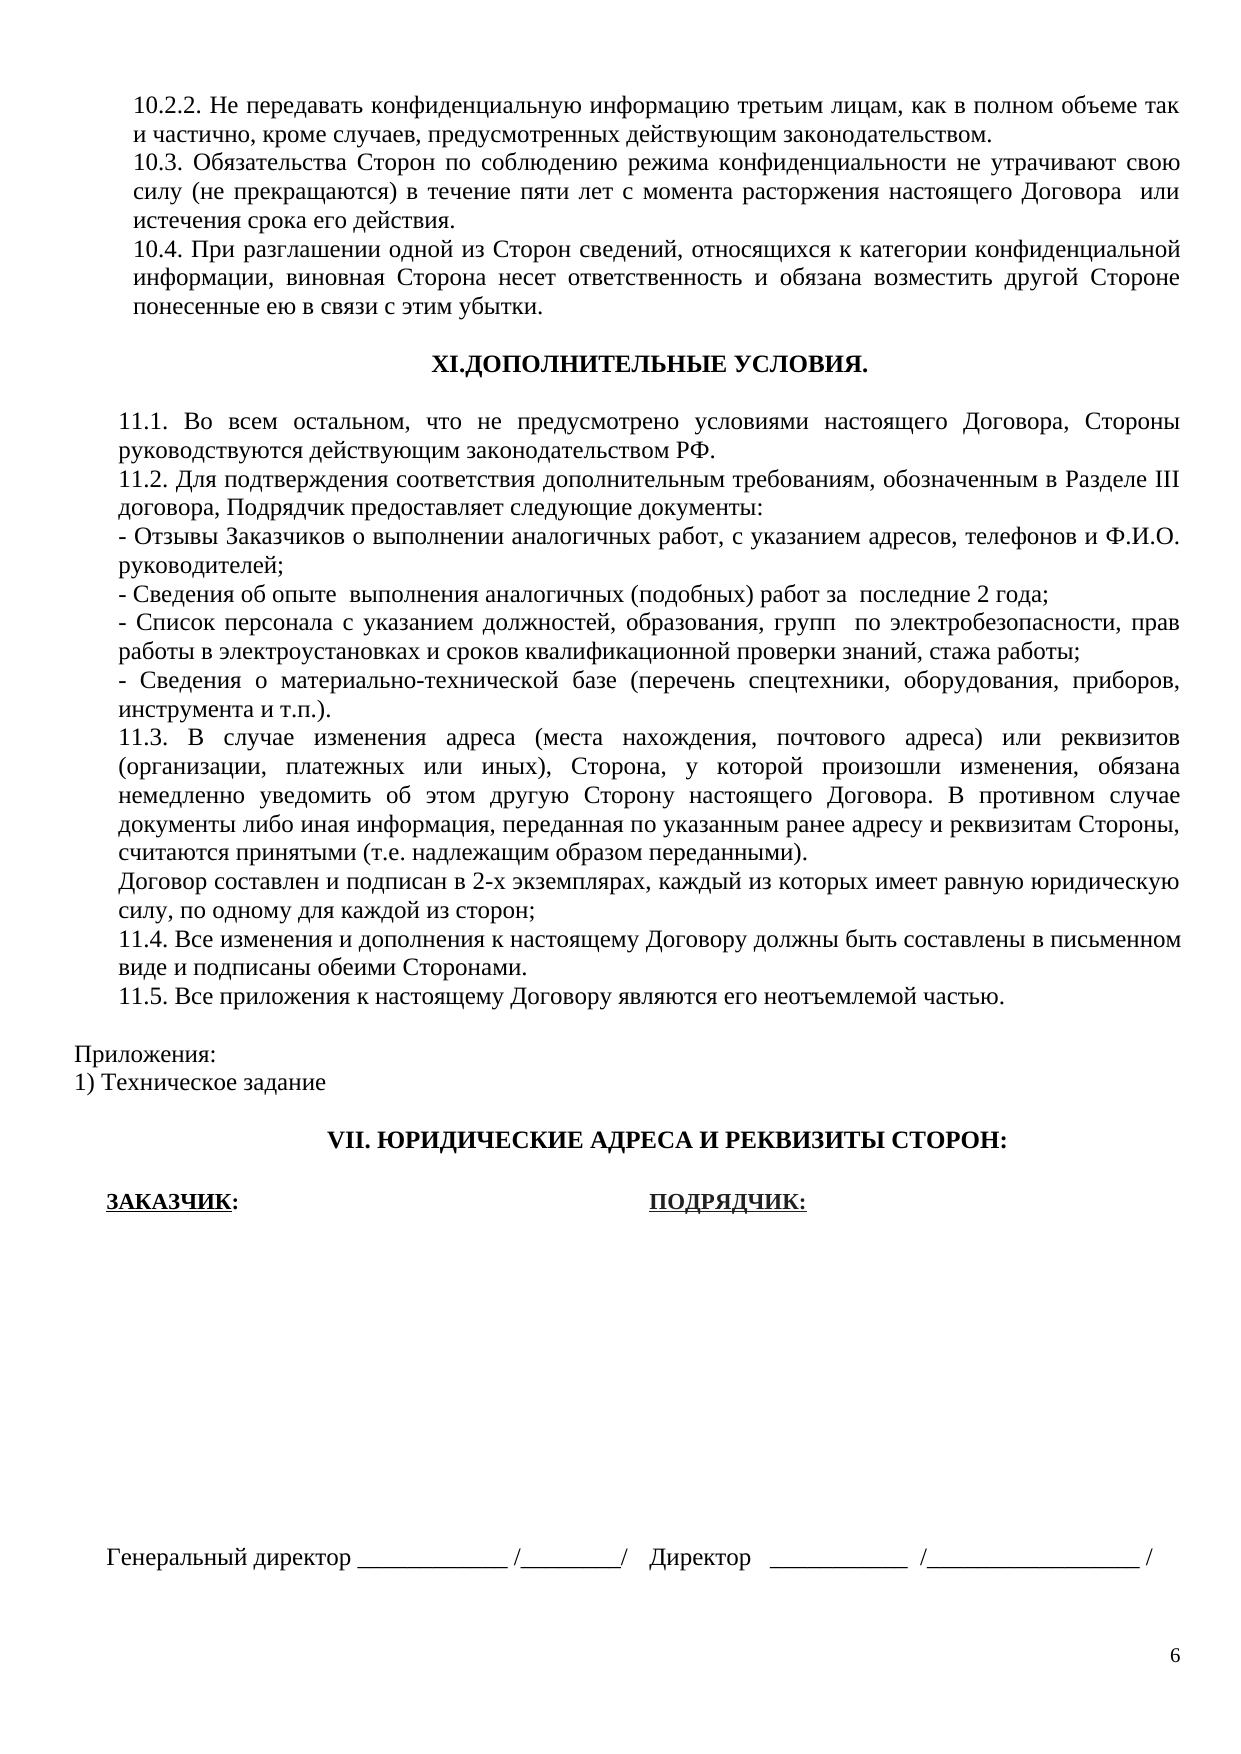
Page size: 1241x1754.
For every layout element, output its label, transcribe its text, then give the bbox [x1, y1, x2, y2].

text Приложения: [74, 1039, 1240, 1067]
table_header ЗАКАЗЧИК: [101, 1183, 643, 1220]
text XI.ДОПОЛНИТЕЛЬНЫЕ УСЛОВИЯ. [118, 349, 1181, 377]
text 11.2. Для подтверждения соответствия дополнительным требованиям, обозначенным в Разделе III договора, Подрядчик предоставляет следующие документы: [118, 464, 1181, 521]
table_header ПОДРЯДЧИК: [644, 1183, 1176, 1220]
text - Список персонала с указанием должностей, образования, групп по электробезопасности, прав работы в электроустановках и сроков квалификационной проверки знаний, стажа работы; [118, 607, 1181, 665]
text 1) Техническое задание [74, 1067, 1240, 1096]
text 11.4. Все изменения и дополнения к настоящему Договору должны быть составлены в письменном виде и подписаны обеими Cторонами. [118, 924, 1181, 981]
text 10.2.2. Не передавать конфиденциальную информацию третьим лицам, как в полном объеме так и частично, кроме случаев, предусмотренных действующим законодательством. [133, 90, 1181, 147]
table_cell Директор ___________ /_________________ / [644, 1220, 1176, 1577]
text 11.5. Все приложения к настоящему Договору являются его неотъемлемой частью. [118, 981, 1181, 1010]
text 10.3. Обязательства Сторон по соблюдению режима конфиденциальности не утрачивают свою силу (не прекращаются) в течение пяти лет с момента расторжения настоящего Договора или истечения срока его действия. [133, 147, 1181, 234]
text 11.1. Во всем остальном, что не предусмотрено условиями настоящего Договора, Стороны руководствуются действующим законодательством РФ. [118, 406, 1181, 464]
text Договор составлен и подписан в 2-х экземплярах, каждый из которых имеет равную юридическую силу, по одному для каждой из сторон; [118, 866, 1181, 924]
text 11.3. В случае изменения адреса (места нахождения, почтового адреса) или реквизитов (организации, платежных или иных), Сторона, у которой произошли изменения, обязана немедленно уведомить об этом другую Сторону настоящего Договора. В противном случае документы либо иная информация, переданная по указанным ранее адресу и реквизитам Стороны, считаются принятыми (т.е. надлежащим образом переданными). [118, 722, 1181, 866]
text 10.4. При разглашении одной из Сторон сведений, относящихся к категории конфиденциальной информации, виновная Сторона несет ответственность и обязана возместить другой Стороне понесенные ею в связи с этим убытки. [133, 234, 1181, 320]
table_cell Генеральный директор ____________ /________/ [101, 1220, 643, 1577]
text - Отзывы Заказчиков о выполнении аналогичных работ, с указанием адресов, телефонов и Ф.И.О. руководителей; [118, 521, 1181, 579]
text VII. ЮРИДИЧЕСКИЕ АДРЕСА И РЕКВИЗИТЫ СТОРОН: [74, 1125, 1240, 1154]
text - Сведения о материально-технической базе (перечень спецтехники, оборудования, приборов, инструмента и т.п.). [118, 665, 1181, 722]
text - Сведения об опыте выполнения аналогичных (подобных) работ за последние 2 года; [118, 579, 1181, 607]
